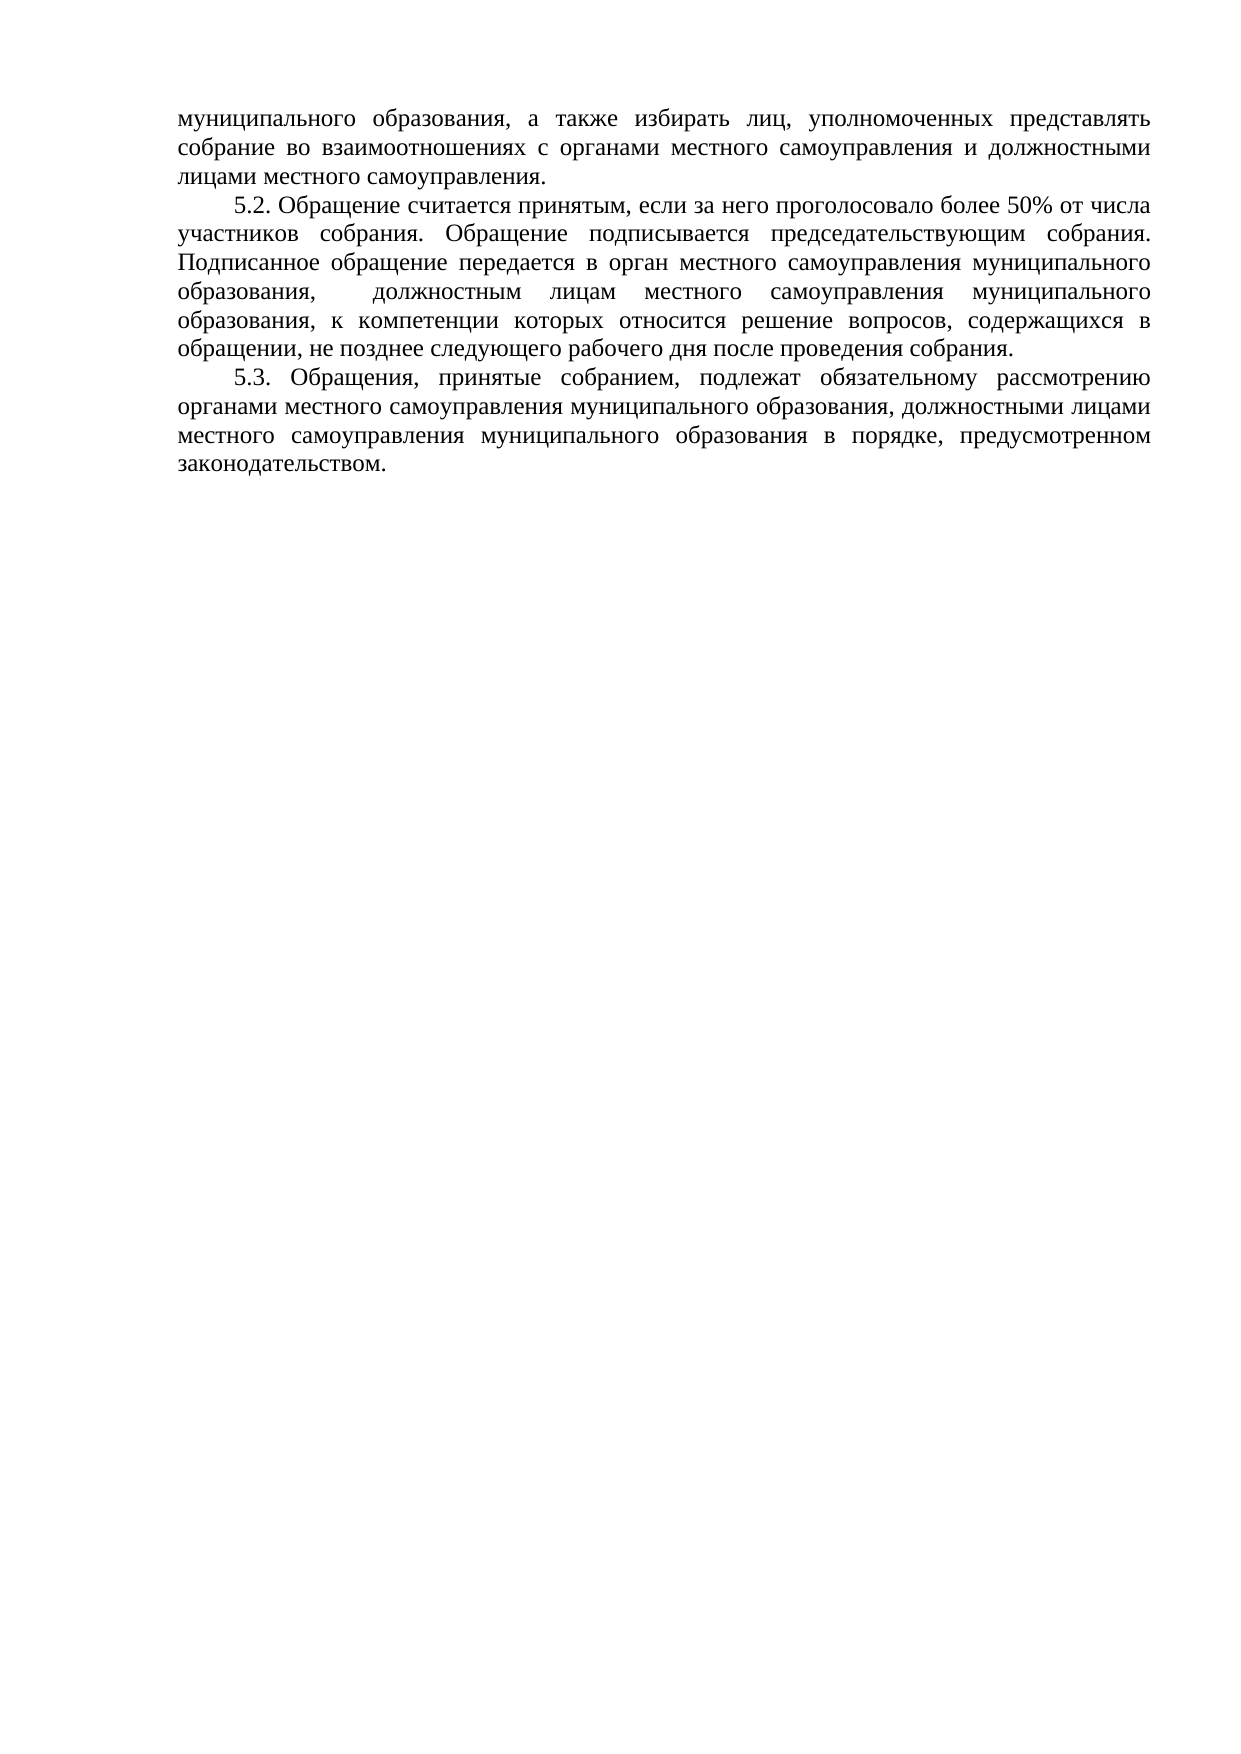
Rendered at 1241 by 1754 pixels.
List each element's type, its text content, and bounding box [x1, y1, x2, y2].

text 5.2. Обращение считается принятым, если за него проголосовало более 50% от числа участников собрания. Обращение подписывается председательствующим собрания. Подписанное обращение передается в орган местного самоуправления муниципального образования, должностным лицам местного самоуправления муниципального образования, к компетенции которых относится решение вопросов, содержащихся в обращении, не позднее следующего рабочего дня после проведения собрания. [177, 190, 1152, 362]
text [177, 103, 1152, 190]
text 5.3. Обращения, принятые собранием, подлежат обязательному рассмотрению органами местного самоуправления муниципального образования, должностными лицами местного самоуправления муниципального образования в порядке, предусмотренном законодательством. [177, 362, 1152, 477]
